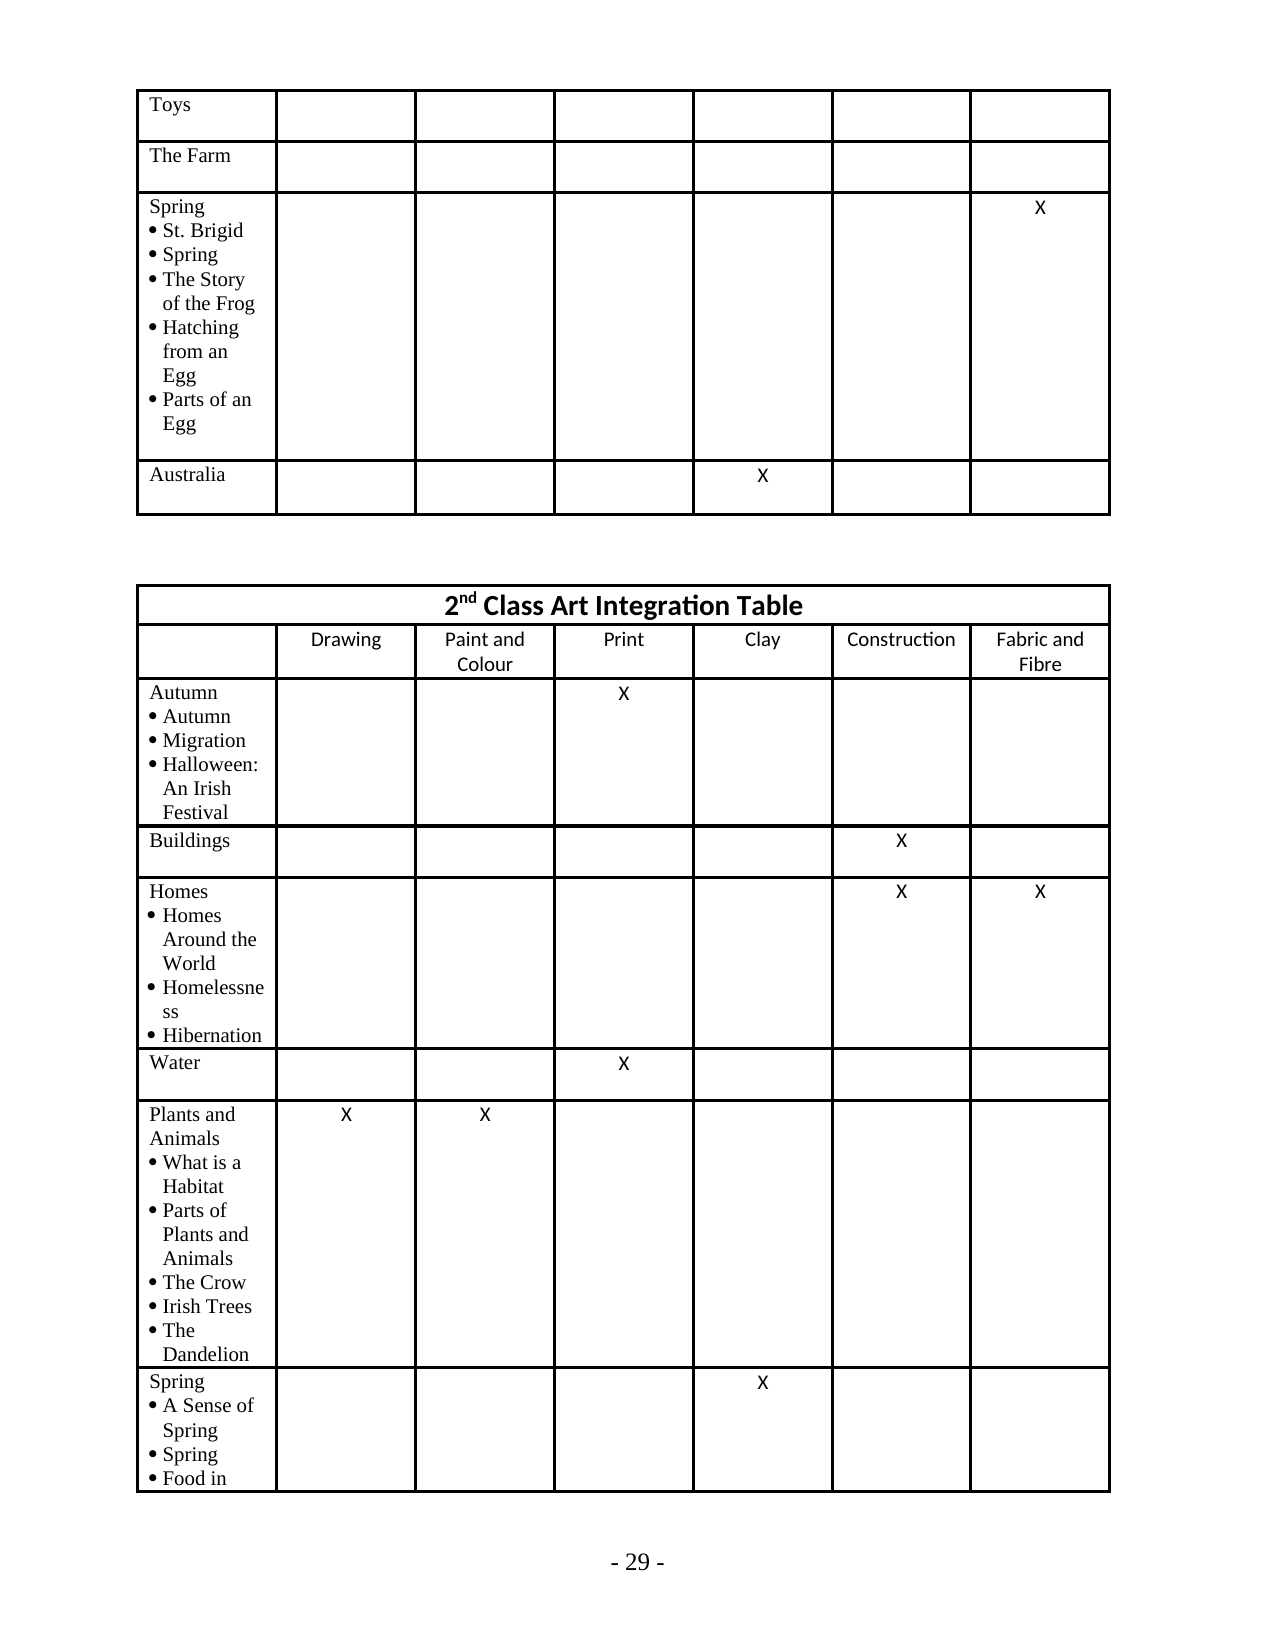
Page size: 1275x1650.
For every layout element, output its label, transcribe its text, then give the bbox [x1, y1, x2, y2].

table_cell Homes Homes Around the World Homelessness Hibernation [139, 879, 275, 1047]
table_cell [834, 1050, 969, 1098]
table_cell [834, 1102, 969, 1366]
table_cell X [695, 1369, 831, 1490]
table_cell [417, 1369, 553, 1490]
table_cell [972, 143, 1108, 191]
table_cell [972, 462, 1108, 513]
table_cell [834, 92, 969, 140]
table_cell Plants and Animals What is a Habitat Parts of Plants and Animals The Crow Irish Trees The Dandelion [139, 1102, 275, 1366]
table_cell [417, 194, 553, 459]
table_cell [278, 194, 414, 459]
table_cell [556, 1102, 692, 1366]
table_cell [417, 828, 553, 876]
table_cell [834, 462, 969, 513]
table_cell [834, 194, 969, 459]
table_cell X [834, 879, 969, 1047]
table_cell X [972, 879, 1108, 1047]
table_cell [695, 680, 831, 824]
table_cell [695, 194, 831, 459]
table_cell X [972, 194, 1108, 459]
table_cell [556, 1369, 692, 1490]
table_cell Drawing [278, 626, 414, 677]
table_cell [139, 626, 275, 677]
table_cell [417, 462, 553, 513]
table_cell Autumn Autumn Migration Halloween: An Irish Festival [139, 680, 275, 824]
table_cell Toys [139, 92, 275, 140]
table_cell [278, 92, 414, 140]
table_cell [556, 92, 692, 140]
table_cell [278, 1050, 414, 1098]
table_cell Spring St. Brigid Spring The Story of the Frog Hatching from an Egg Parts of an Egg [139, 194, 275, 459]
table_cell [417, 143, 553, 191]
table_cell [417, 879, 553, 1047]
table_cell Print [556, 626, 692, 677]
table_cell [834, 1369, 969, 1490]
table_cell [695, 143, 831, 191]
table_cell [556, 462, 692, 513]
table_cell [972, 1369, 1108, 1490]
table_cell Buildings [139, 828, 275, 876]
table_cell Australia [139, 462, 275, 513]
table_cell [695, 92, 831, 140]
table_cell X [556, 680, 692, 824]
table_header 2nd Class Art Integration Table [139, 587, 1108, 623]
table_cell [417, 680, 553, 824]
table_cell [972, 1050, 1108, 1098]
table_cell [695, 1050, 831, 1098]
table_cell [278, 680, 414, 824]
table_cell [278, 879, 414, 1047]
table_cell [417, 1050, 553, 1098]
table_cell [556, 828, 692, 876]
table_cell Construction [834, 626, 969, 677]
table_cell Clay [695, 626, 831, 677]
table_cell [139, 1369, 275, 1490]
table_cell [972, 92, 1108, 140]
table_cell [972, 680, 1108, 824]
table_cell [278, 143, 414, 191]
table_cell [695, 1102, 831, 1366]
table_cell X [695, 462, 831, 513]
table_cell The Farm [139, 143, 275, 191]
table_cell [278, 828, 414, 876]
table_cell [834, 143, 969, 191]
table_cell [695, 828, 831, 876]
table_cell [972, 828, 1108, 876]
table_cell [556, 194, 692, 459]
table_cell X [834, 828, 969, 876]
table_cell Fabric and Fibre [972, 626, 1108, 677]
table_cell [834, 680, 969, 824]
table_cell X [278, 1102, 414, 1366]
table_cell Water [139, 1050, 275, 1098]
table_cell Paint and Colour [417, 626, 553, 677]
table_cell [695, 879, 831, 1047]
table_cell [556, 879, 692, 1047]
table_cell [278, 1369, 414, 1490]
table_cell X [556, 1050, 692, 1098]
table_cell [556, 143, 692, 191]
table_cell [417, 92, 553, 140]
table_cell [278, 462, 414, 513]
table_cell X [417, 1102, 553, 1366]
table_cell [972, 1102, 1108, 1366]
